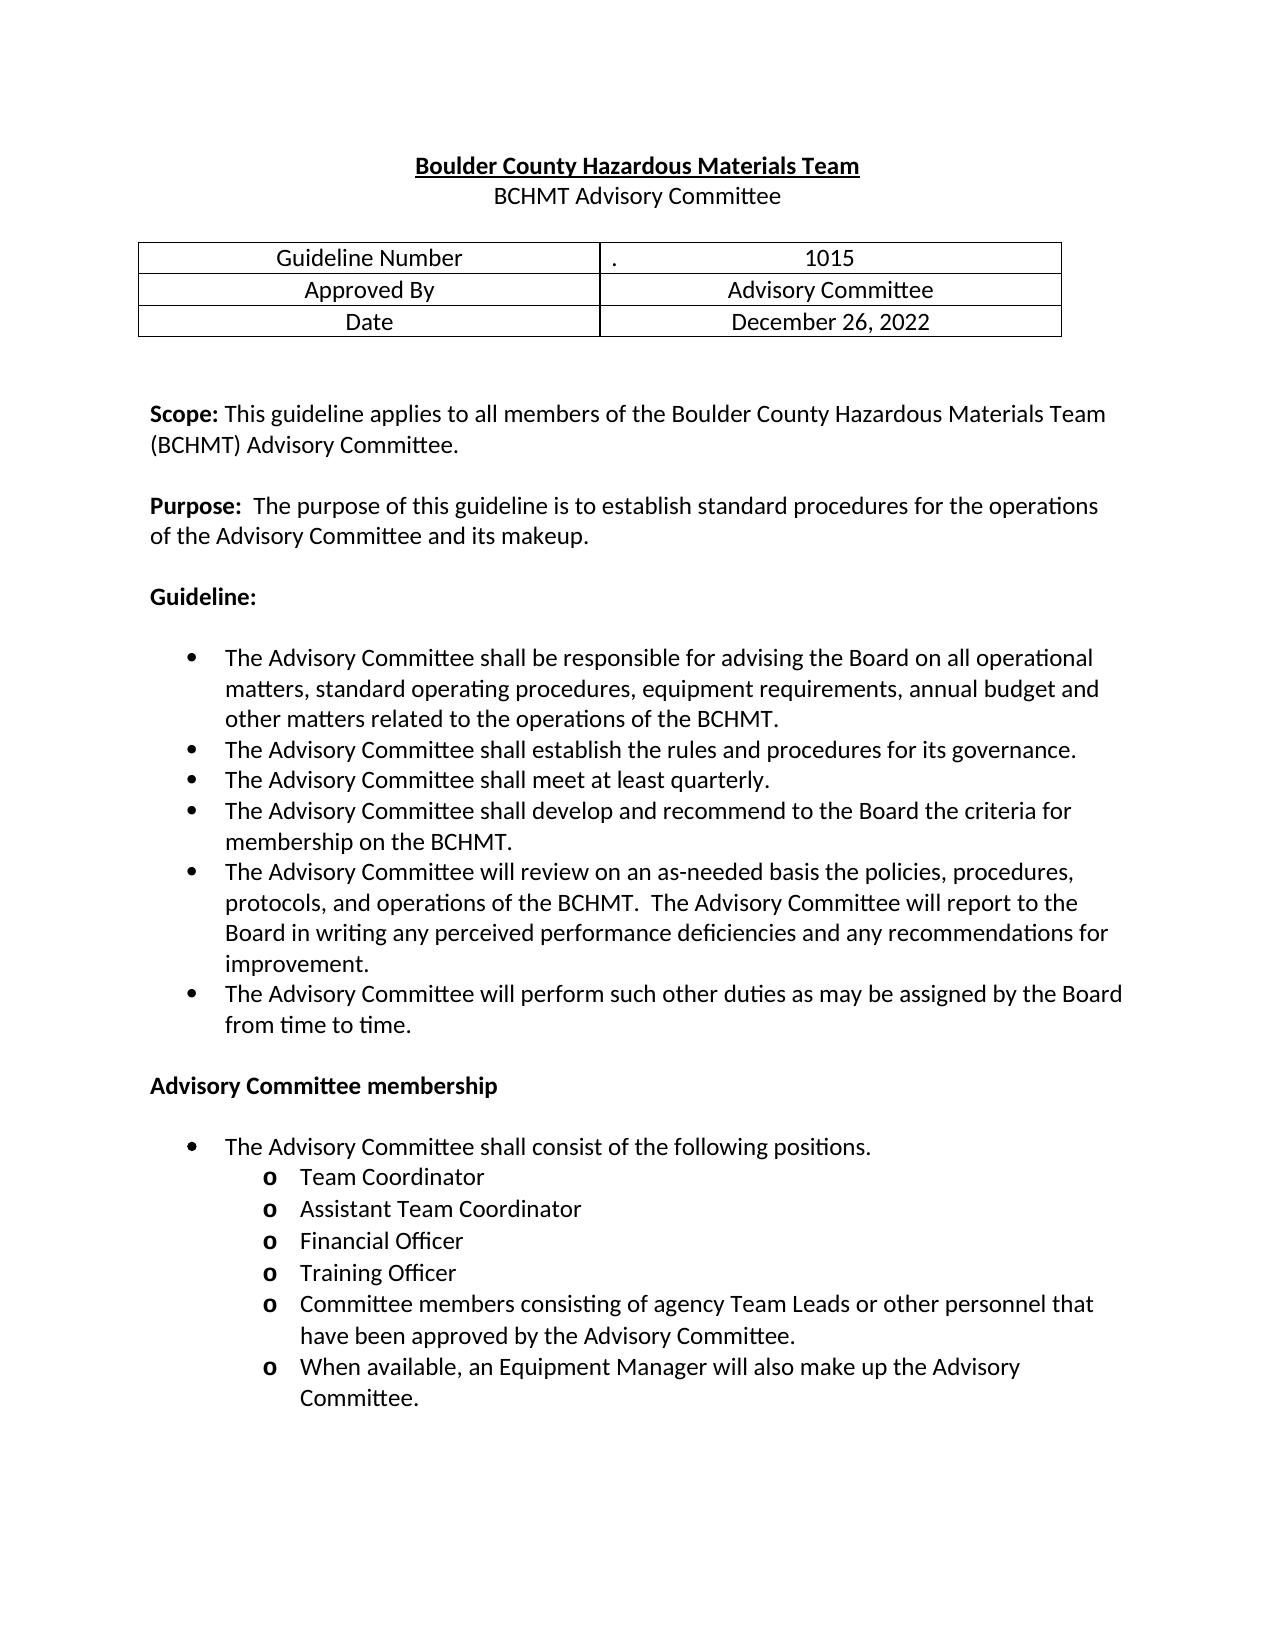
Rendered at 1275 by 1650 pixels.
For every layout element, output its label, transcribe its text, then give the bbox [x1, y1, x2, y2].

list The Advisory Committee will perform such other duties as may be assigned by the Board from time to time. [187, 978, 1125, 1039]
text Guideline: [150, 581, 1125, 612]
table_cell Advisory Committee [601, 274, 1061, 305]
table_header . 1015 [601, 243, 1061, 273]
list The Advisory Committee shall be responsible for advising the Board on all operational matters, standard operating procedures, equipment requirements, annual budget and other matters related to the operations of the BCHMT. [187, 642, 1125, 734]
list Team Coordinator [262, 1161, 1125, 1193]
text BCHMT Advisory Committee [150, 181, 1125, 211]
list The Advisory Committee shall establish the rules and procedures for its governance. [187, 734, 1125, 764]
list Training Officer [262, 1257, 1125, 1288]
list Committee members consisting of agency Team Leads or other personnel that have been approved by the Advisory Committee. [262, 1288, 1125, 1351]
text Boulder County Hazardous Materials Team [150, 150, 1125, 181]
text Scope: This guideline applies to all members of the Boulder County Hazardous Materials Team (BCHMT) Advisory Committee. [150, 398, 1125, 459]
list The Advisory Committee shall consist of the following positions. [187, 1131, 1125, 1161]
table_header Guideline Number [139, 243, 599, 273]
list The Advisory Committee shall develop and recommend to the Board the criteria for membership on the BCHMT. [187, 795, 1125, 856]
list The Advisory Committee will review on an as-needed basis the policies, procedures, protocols, and operations of the BCHMT. The Advisory Committee will report to the Board in writing any perceived performance deficiencies and any recommendations for improvement. [187, 856, 1125, 978]
table_cell Approved By [139, 274, 599, 305]
list Financial Officer [262, 1225, 1125, 1257]
table_cell December 26, 2022 [601, 306, 1061, 336]
table_cell Date [139, 306, 599, 336]
list When available, an Equipment Manager will also make up the Advisory Committee. [262, 1351, 1125, 1413]
list Assistant Team Coordinator [262, 1193, 1125, 1225]
list The Advisory Committee shall meet at least quarterly. [187, 764, 1125, 795]
text Advisory Committee membership [150, 1070, 1125, 1100]
text Purpose: The purpose of this guideline is to establish standard procedures for the operations of the Advisory Committee and its makeup. [150, 490, 1125, 551]
